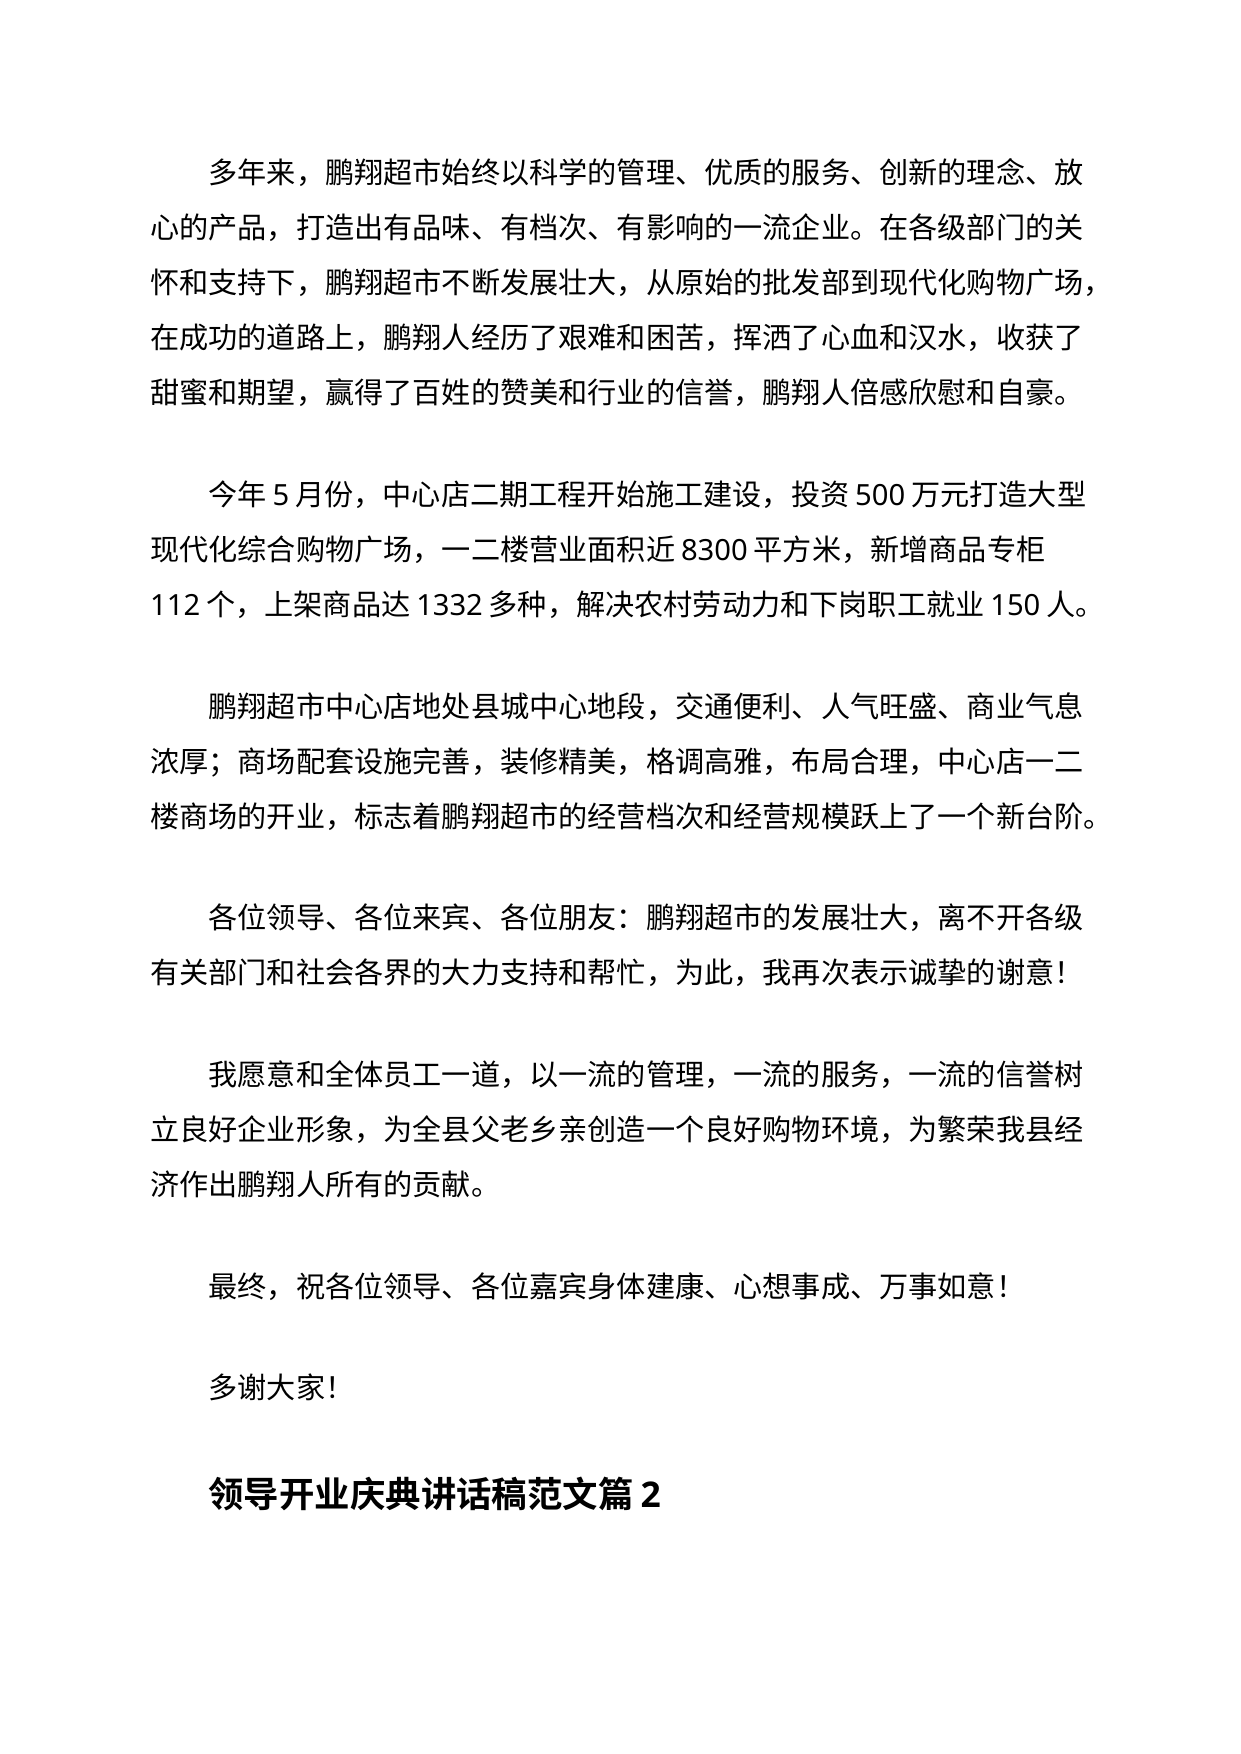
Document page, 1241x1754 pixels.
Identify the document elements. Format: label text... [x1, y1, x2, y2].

text 多谢大家！ [150, 1365, 1090, 1407]
text 我愿意和全体员工一道，以一流的管理，一流的服务，一流的信誉树立良好企业形象，为全县父老乡亲创造一个良好购物环境，为繁荣我县经济作出鹏翔人所有的贡献。 [150, 1052, 1090, 1204]
text 鹏翔超市中心店地处县城中心地段，交通便利、人气旺盛、商业气息浓厚；商场配套设施完善，装修精美，格调高雅，布局合理，中心店一二楼商场的开业，标志着鹏翔超市的经营档次和经营规模跃上了一个新台阶。 [150, 683, 1090, 835]
text 多年来，鹏翔超市始终以科学的管理、优质的服务、创新的理念、放心的产品，打造出有品味、有档次、有影响的一流企业。在各级部门的关怀和支持下，鹏翔超市不断发展壮大，从原始的批发部到现代化购物广场，在成功的道路上，鹏翔人经历了艰难和困苦，挥洒了心血和汉水，收获了甜蜜和期望，赢得了百姓的赞美和行业的信誉，鹏翔人倍感欣慰和自豪。 [150, 150, 1090, 412]
text 最终，祝各位领导、各位嘉宾身体建康、心想事成、万事如意！ [150, 1263, 1090, 1305]
text 今年5月份，中心店二期工程开始施工建设，投资500万元打造大型现代化综合购物广场，一二楼营业面积近8300平方米，新增商品专柜112个，上架商品达1332多种，解决农村劳动力和下岗职工就业150人。 [150, 471, 1090, 624]
text 各位领导、各位来宾、各位朋友：鹏翔超市的发展壮大，离不开各级有关部门和社会各界的大力支持和帮忙，为此，我再次表示诚挚的谢意！ [150, 895, 1090, 992]
text 领导开业庆典讲话稿范文篇2 [150, 1467, 1090, 1518]
